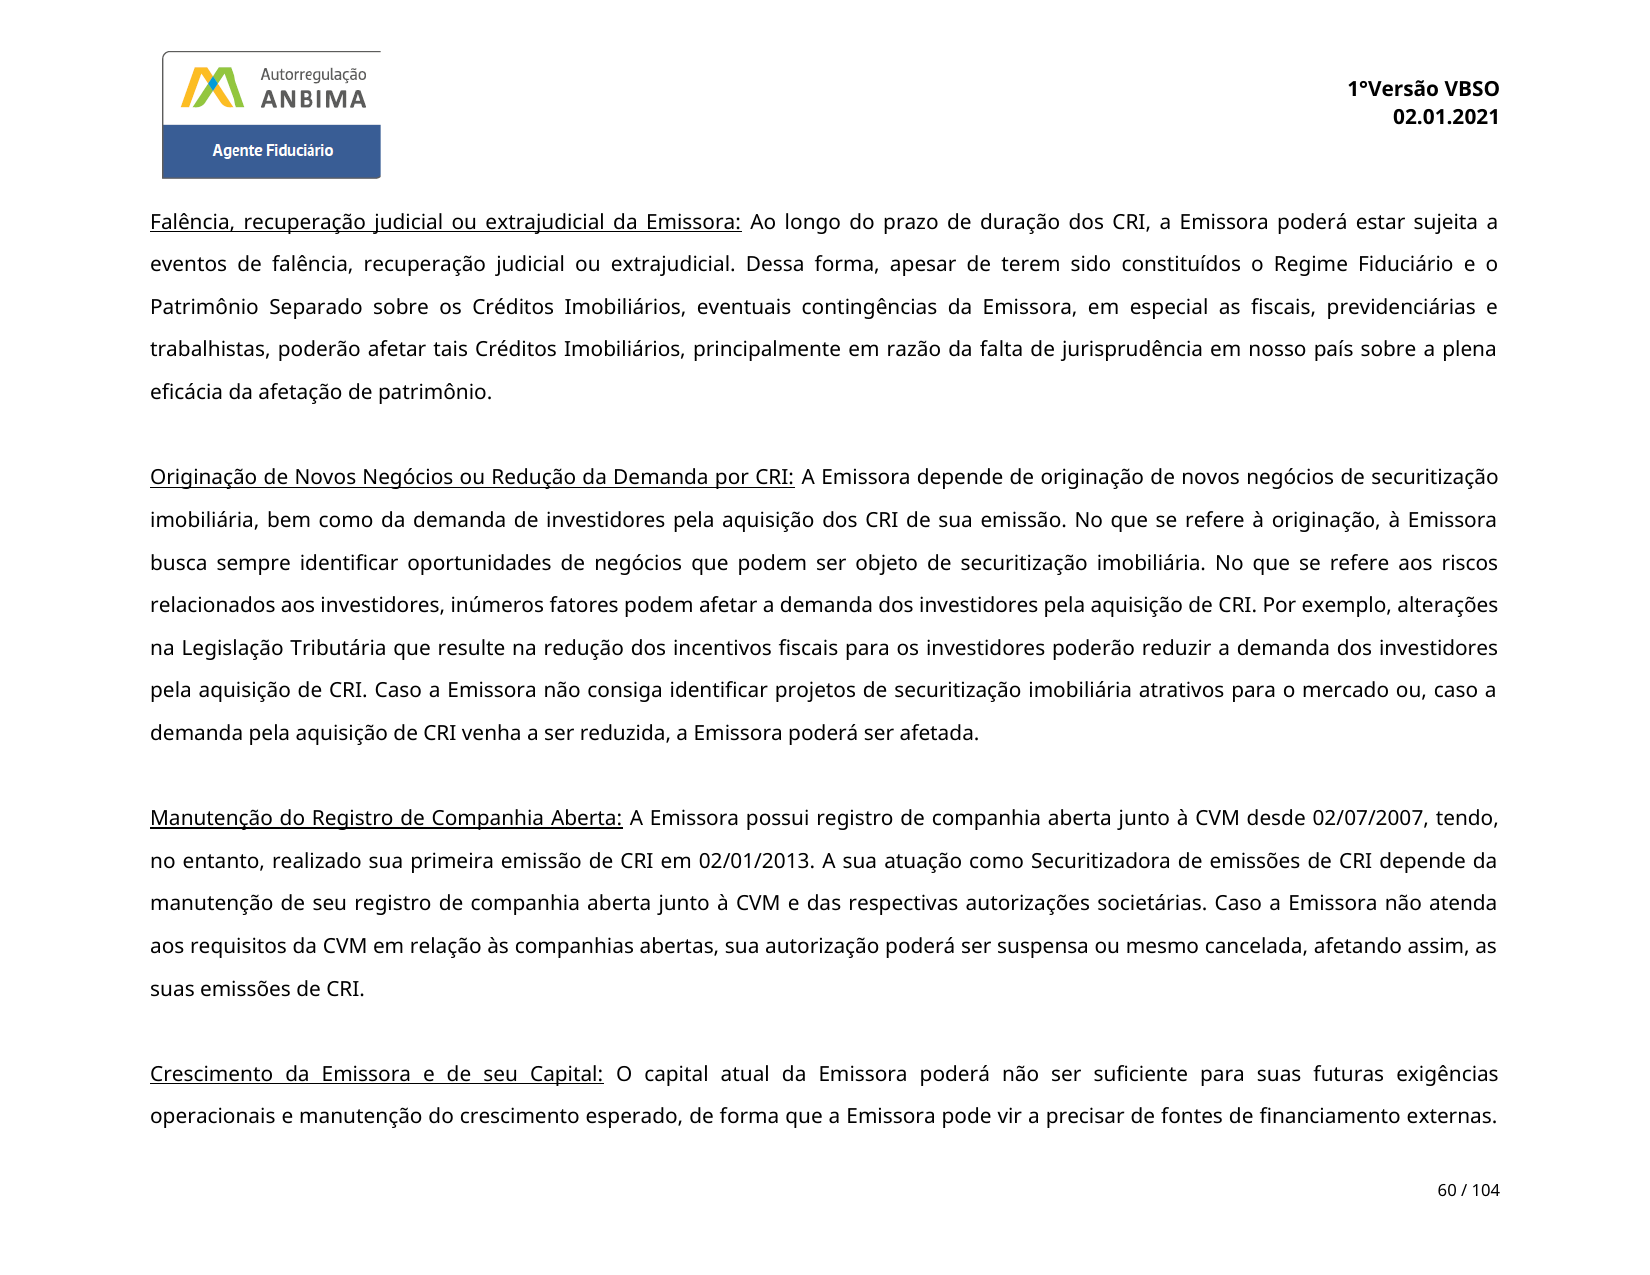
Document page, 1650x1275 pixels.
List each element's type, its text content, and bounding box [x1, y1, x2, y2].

text Originação de Novos Negócios ou Redução da Demanda por CRI: A Emissora depende de originação de novos negócios de securitização imobiliária, bem como da demanda de investidores pela aquisição dos CRI de sua emissão. No que se refere à originação, à Emissora busca sempre identificar oportunidades de negócios que podem ser objeto de securitização imobiliária. No que se refere aos riscos relacionados aos investidores, inúmeros fatores podem afetar a demanda dos investidores pela aquisição de CRI. Por exemplo, alterações na Legislação Tributária que resulte na redução dos incentivos fiscais para os investidores poderão reduzir a demanda dos investidores pela aquisição de CRI. Caso a Emissora não consiga identificar projetos de securitização imobiliária atrativos para o mercado ou, caso a demanda pela aquisição de CRI venha a ser reduzida, a Emissora poderá ser afetada. [150, 462, 1500, 746]
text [150, 1059, 1500, 1130]
text Falência, recuperação judicial ou extrajudicial da Emissora: Ao longo do prazo de duração dos CRI, a Emissora poderá estar sujeita a eventos de falência, recuperação judicial ou extrajudicial. Dessa forma, apesar de terem sido constituídos o Regime Fiduciário e o Patrimônio Separado sobre os Créditos Imobiliários, eventuais contingências da Emissora, em especial as fiscais, previdenciárias e trabalhistas, poderão afetar tais Créditos Imobiliários, principalmente em razão da falta de jurisprudência em nosso país sobre a plena eficácia da afetação de patrimônio. [150, 207, 1500, 406]
text Manutenção do Registro de Companhia Aberta: A Emissora possui registro de companhia aberta junto à CVM desde 02/07/2007, tendo, no entanto, realizado sua primeira emissão de CRI em 02/01/2013. A sua atuação como Securitizadora de emissões de CRI depende da manutenção de seu registro de companhia aberta junto à CVM e das respectivas autorizações societárias. Caso a Emissora não atenda aos requisitos da CVM em relação às companhias abertas, sua autorização poderá ser suspensa ou mesmo cancelada, afetando assim, as suas emissões de CRI. [150, 803, 1500, 1002]
